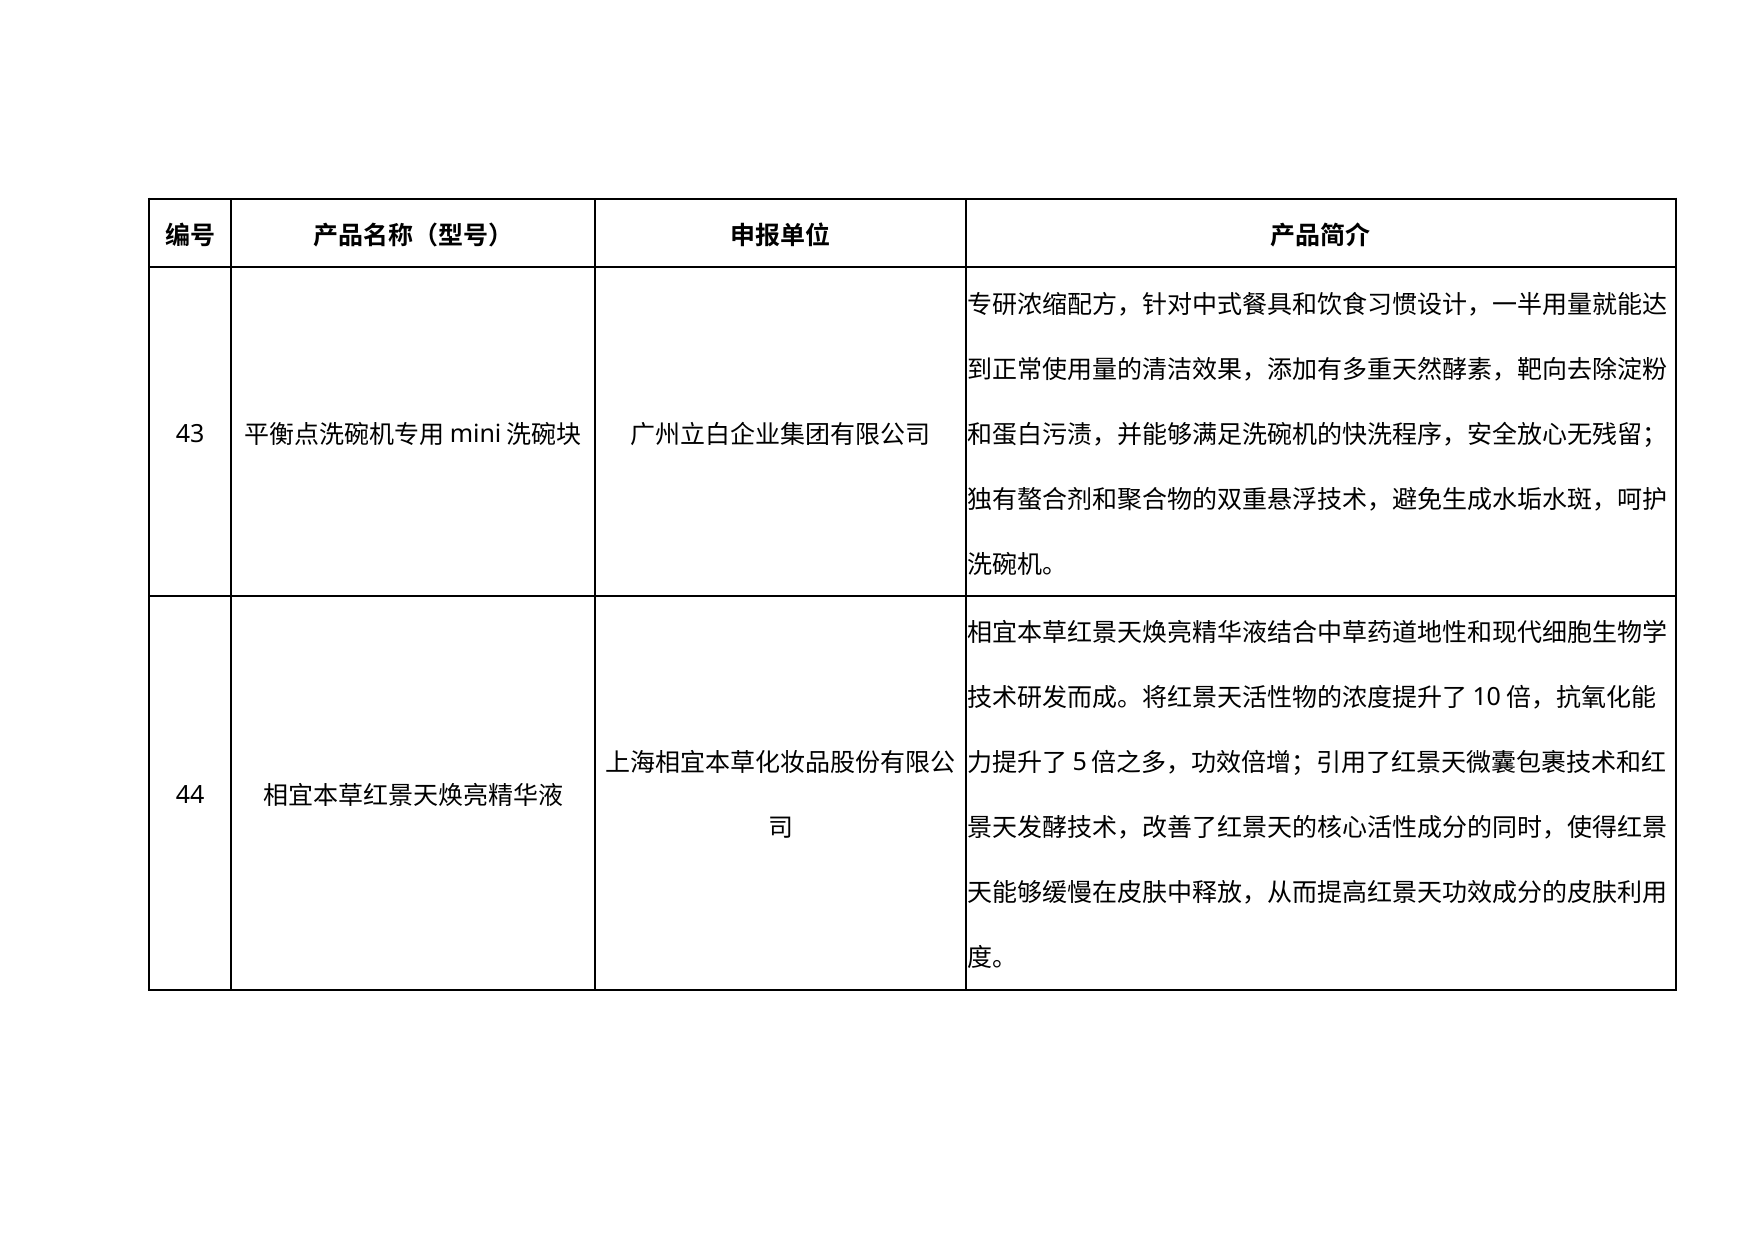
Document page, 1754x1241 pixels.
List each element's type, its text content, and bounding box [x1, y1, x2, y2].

table_cell 43 [150, 268, 230, 595]
table_header 申报单位 [596, 200, 965, 266]
table_cell 44 [150, 597, 230, 988]
table_header 产品名称（型号） [232, 200, 594, 266]
table_cell 相宜本草红景天焕亮精华液结合中草药道地性和现代细胞生物学技术研发而成。将红景天活性物的浓度提升了10倍，抗氧化能力提升了5倍之多，功效倍增；引用了红景天微囊包裹技术和红景天发酵技术，改善了红景天的核心活性成分的同时，使得红景天能够缓慢在皮肤中释放，从而提高红景天功效成分的皮肤利用度。 [967, 597, 1675, 988]
table_header 产品简介 [967, 200, 1675, 266]
table_cell 上海相宜本草化妆品股份有限公司 [596, 597, 965, 988]
table_cell 平衡点洗碗机专用mini洗碗块 [232, 268, 594, 595]
table_header 编号 [150, 200, 230, 266]
table_cell 相宜本草红景天焕亮精华液 [232, 597, 594, 988]
table_cell 专研浓缩配方，针对中式餐具和饮食习惯设计，一半用量就能达到正常使用量的清洁效果，添加有多重天然酵素，靶向去除淀粉和蛋白污渍，并能够满足洗碗机的快洗程序，安全放心无残留；独有螯合剂和聚合物的双重悬浮技术，避免生成水垢水斑，呵护洗碗机。 [967, 268, 1675, 595]
table_cell 广州立白企业集团有限公司 [596, 268, 965, 595]
